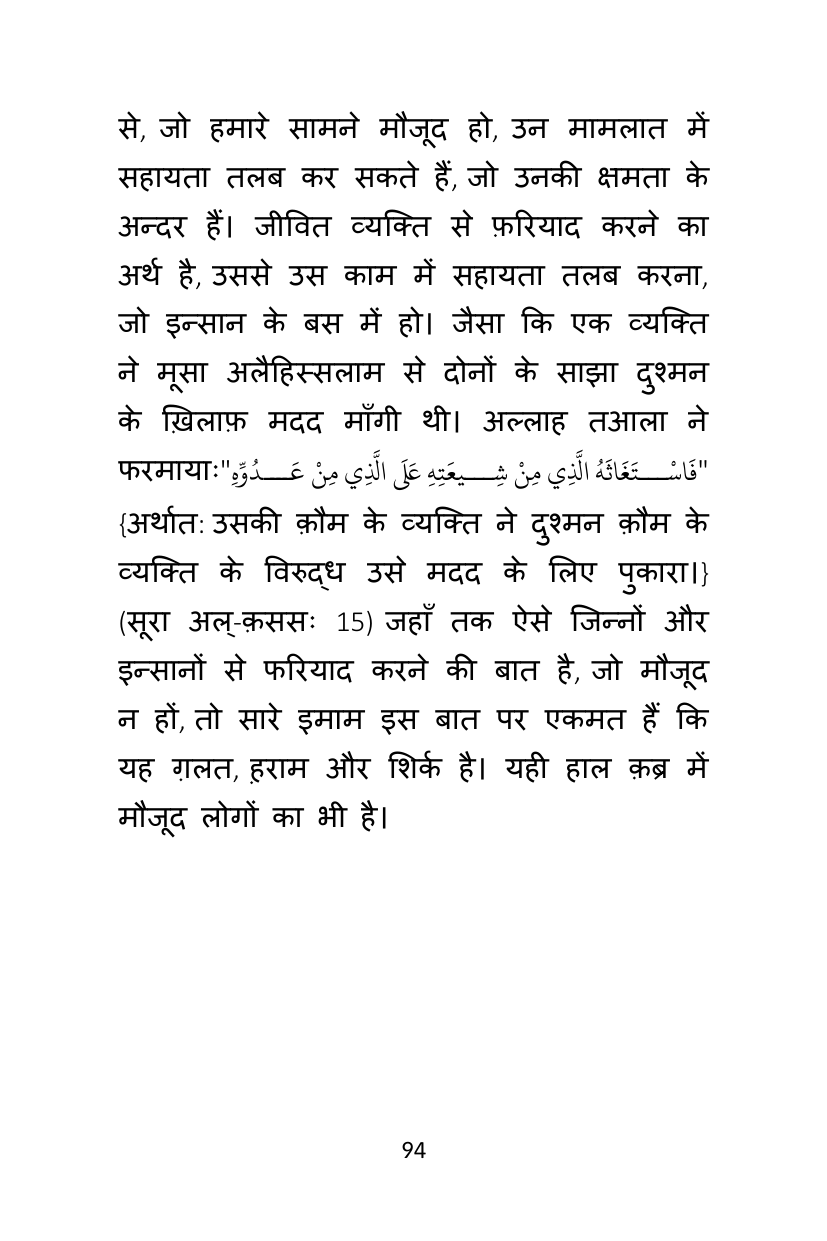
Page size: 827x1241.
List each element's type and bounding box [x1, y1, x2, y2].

text [118, 102, 709, 840]
